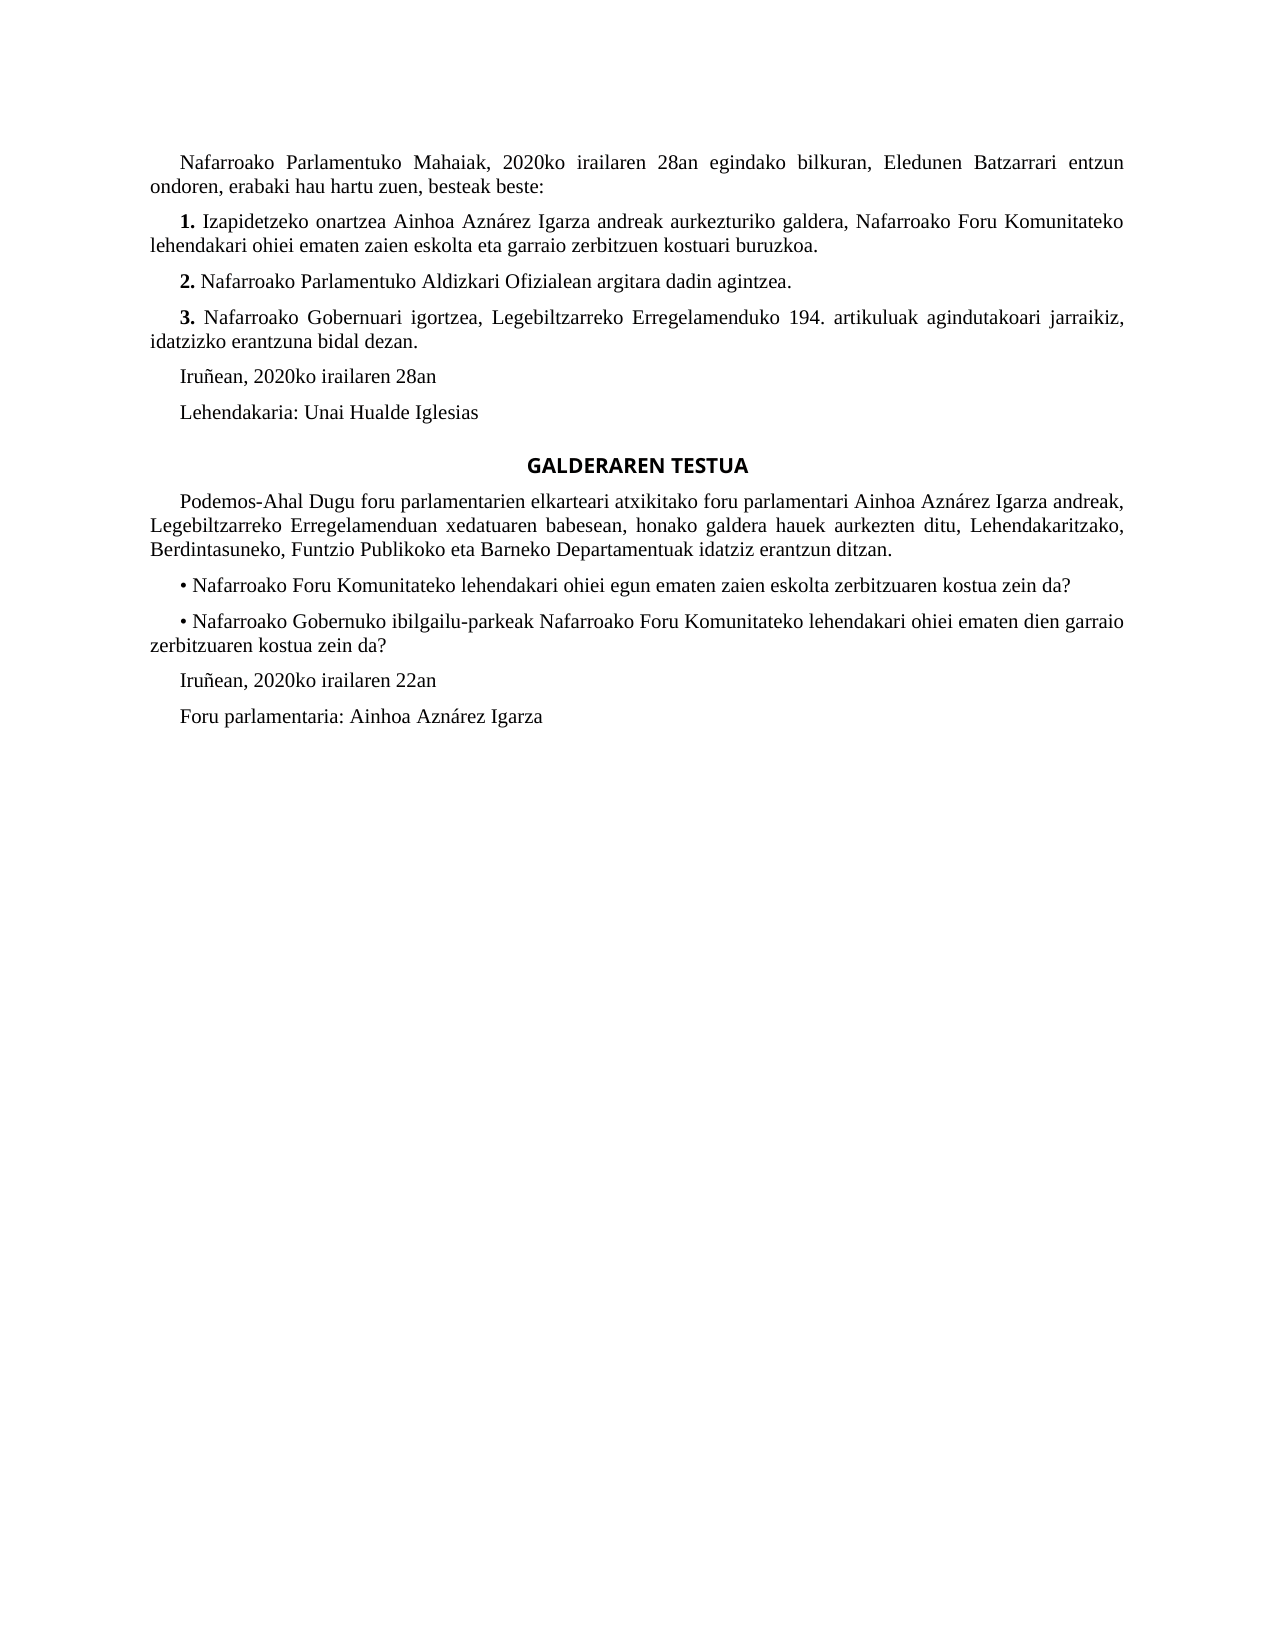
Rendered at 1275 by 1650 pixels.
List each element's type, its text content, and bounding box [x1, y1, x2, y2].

text Iruñean, 2020ko irailaren 22an [150, 669, 1125, 693]
text Podemos-Ahal Dugu foru parlamentarien elkarteari atxikitako foru parlamentari Ainhoa Aznárez Igarza andreak, Legebiltzarreko Erregelamenduan xedatuaren babesean, honako galdera hauek aurkezten ditu, Lehendakaritzako, Berdintasuneko, Funtzio Publikoko eta Barneko Departamentuak idatziz erantzun ditzan. [150, 490, 1125, 562]
text GALDERAREN TESTUA [150, 454, 1125, 478]
text • Nafarroako Gobernuko ibilgailu-parkeak Nafarroako Foru Komunitateko lehendakari ohiei ematen dien garraio zerbitzuaren kostua zein da? [150, 609, 1125, 657]
text 1. Izapidetzeko onartzea Ainhoa Aznárez Igarza andreak aurkezturiko galdera, Nafarroako Foru Komunitateko lehendakari ohiei ematen zaien eskolta eta garraio zerbitzuen kostuari buruzkoa. [150, 210, 1125, 258]
text Lehendakaria: Unai Hualde Iglesias [150, 401, 1125, 424]
text • Nafarroako Foru Komunitateko lehendakari ohiei egun ematen zaien eskolta zerbitzuaren kostua zein da? [150, 573, 1125, 597]
text Nafarroako Parlamentuko Mahaiak, 2020ko irailaren 28an egindako bilkuran, Eledunen Batzarrari entzun ondoren, erabaki hau hartu zuen, besteak beste: [150, 150, 1125, 198]
text Foru parlamentaria: Ainhoa Aznárez Igarza [150, 704, 1125, 728]
text Iruñean, 2020ko irailaren 28an [150, 365, 1125, 389]
text 2. Nafarroako Parlamentuko Aldizkari Ofizialean argitara dadin agintzea. [150, 269, 1125, 293]
text 3. Nafarroako Gobernuari igortzea, Legebiltzarreko Erregelamenduko 194. artikuluak agindutakoari jarraikiz, idatzizko erantzuna bidal dezan. [150, 305, 1125, 353]
